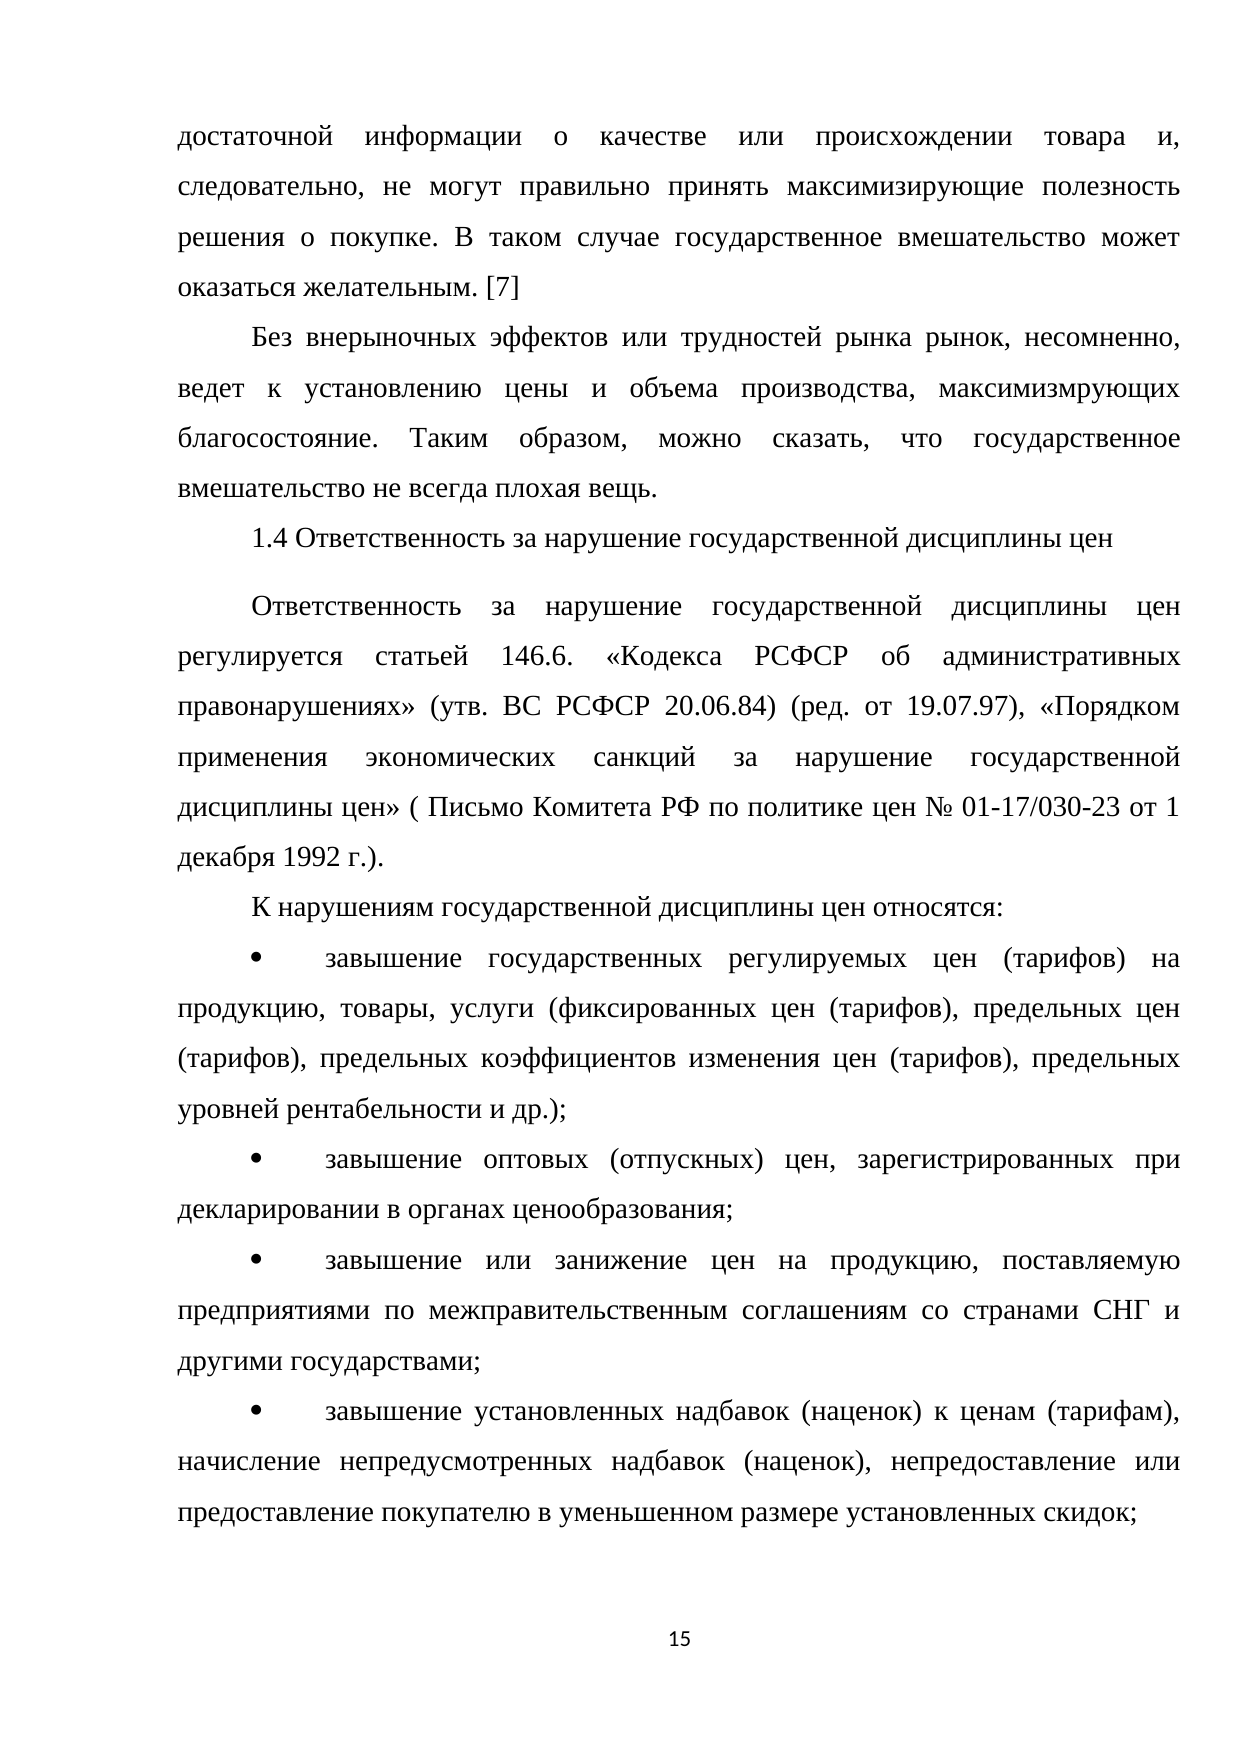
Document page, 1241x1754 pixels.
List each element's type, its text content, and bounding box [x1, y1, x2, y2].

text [177, 118, 1181, 303]
list завышение или занижение цен на продукцию, поставляемую предприятиями по межправительственным соглашениям со странами СНГ и другими государствами; [177, 1242, 1181, 1376]
text Ответственность за нарушение государственной дисциплины цен регулируется статьей 146.6. «Кодекса РСФСР об административных правонарушениях» (утв. ВС РСФСР 20.06.84) (ред. от 19.07.97), «Порядком применения экономических санкций за нарушение государственной дисциплины цен» ( Письмо Комитета РФ по политике цен № 01-17/030-23 от 1 декабря 1992 г.). [177, 588, 1181, 873]
text 1.4 Ответственность за нарушение государственной дисциплины цен [177, 521, 1181, 554]
text К нарушениям государственной дисциплины цен относятся: [177, 889, 1181, 923]
text Без внерыночных эффектов или трудностей рынка рынок, несомненно, ведет к установлению цены и объема производства, максимизмрующих благосостояние. Таким образом, можно сказать, что государственное вмешательство не всегда плохая вещь. [177, 319, 1181, 504]
list завышение оптовых (отпускных) цен, зарегистрированных при декларировании в органах ценообразования; [177, 1141, 1181, 1225]
list завышение установленных надбавок (наценок) к ценам (тарифам), начисление непредусмотренных надбавок (наценок), непредоставление или предоставление покупателю в уменьшенном размере установленных скидок; [177, 1393, 1181, 1527]
list завышение государственных регулируемых цен (тарифов) на продукцию, товары, услуги (фиксированных цен (тарифов), предельных цен (тарифов), предельных коэффициентов изменения цен (тарифов), предельных уровней рентабельности и др.); [177, 940, 1181, 1124]
